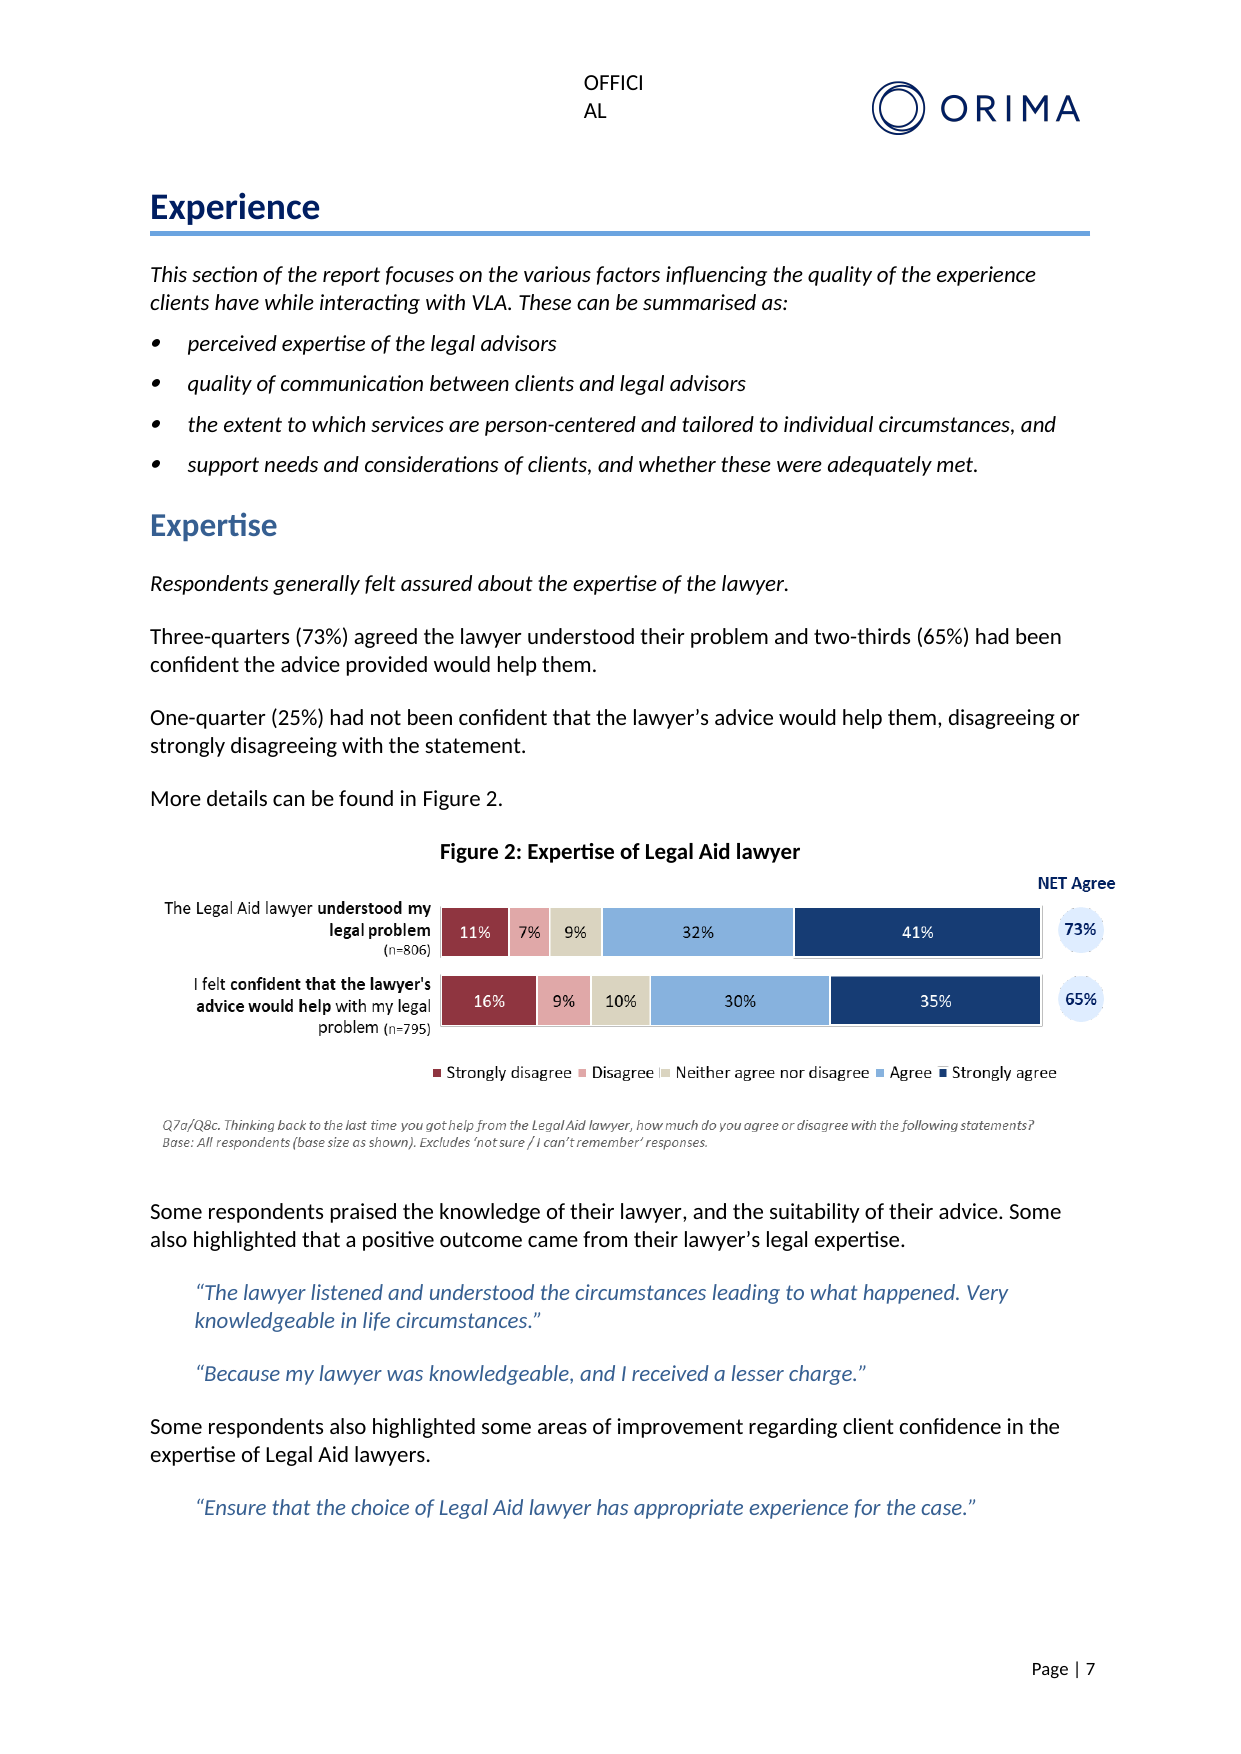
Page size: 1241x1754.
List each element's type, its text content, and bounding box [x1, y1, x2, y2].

picture [864, 73, 1091, 137]
list quality of communication between clients and legal advisors [150, 369, 1090, 398]
text Three-quarters (73%) agreed the lawyer understood their problem and two-thirds (65%) had been confident the advice provided would help them. [150, 622, 1090, 678]
text Some respondents praised the knowledge of their lawyer, and the suitability of their advice. Some also highlighted that a positive outcome came from their lawyer’s legal expertise. [150, 1197, 1090, 1253]
list support needs and considerations of clients, and whether these were adequately met. [150, 451, 1090, 479]
text Some respondents also highlighted some areas of improvement regarding client confidence in the expertise of Legal Aid lawyers. [150, 1412, 1090, 1468]
subtitle Expertise [150, 504, 1090, 544]
text Respondents generally felt assured about the expertise of the lawyer. [150, 569, 1090, 597]
text More details can be found in Figure 2. [150, 784, 1090, 812]
text One-quarter (25%) had not been confident that the lawyer’s advice would help them, disagreeing or strongly disagreeing with the statement. [150, 703, 1090, 759]
text This section of the report focuses on the various factors influencing the quality of the experience clients have while interacting with VLA. These can be summarised as: [150, 261, 1090, 317]
list the extent to which services are person-centered and tailored to individual circumstances, and [150, 410, 1090, 438]
picture [150, 865, 1145, 1160]
text “The lawyer listened and understood the circumstances leading to what happened. Very knowledgeable in life circumstances.” [194, 1278, 1090, 1334]
list perceived expertise of the legal advisors [150, 329, 1090, 357]
text “Because my lawyer was knowledgeable, and I received a lesser charge.” [194, 1359, 1090, 1387]
text “Ensure that the choice of Legal Aid lawyer has appropriate experience for the case.” [194, 1493, 1090, 1521]
subtitle Experience [150, 183, 1090, 231]
